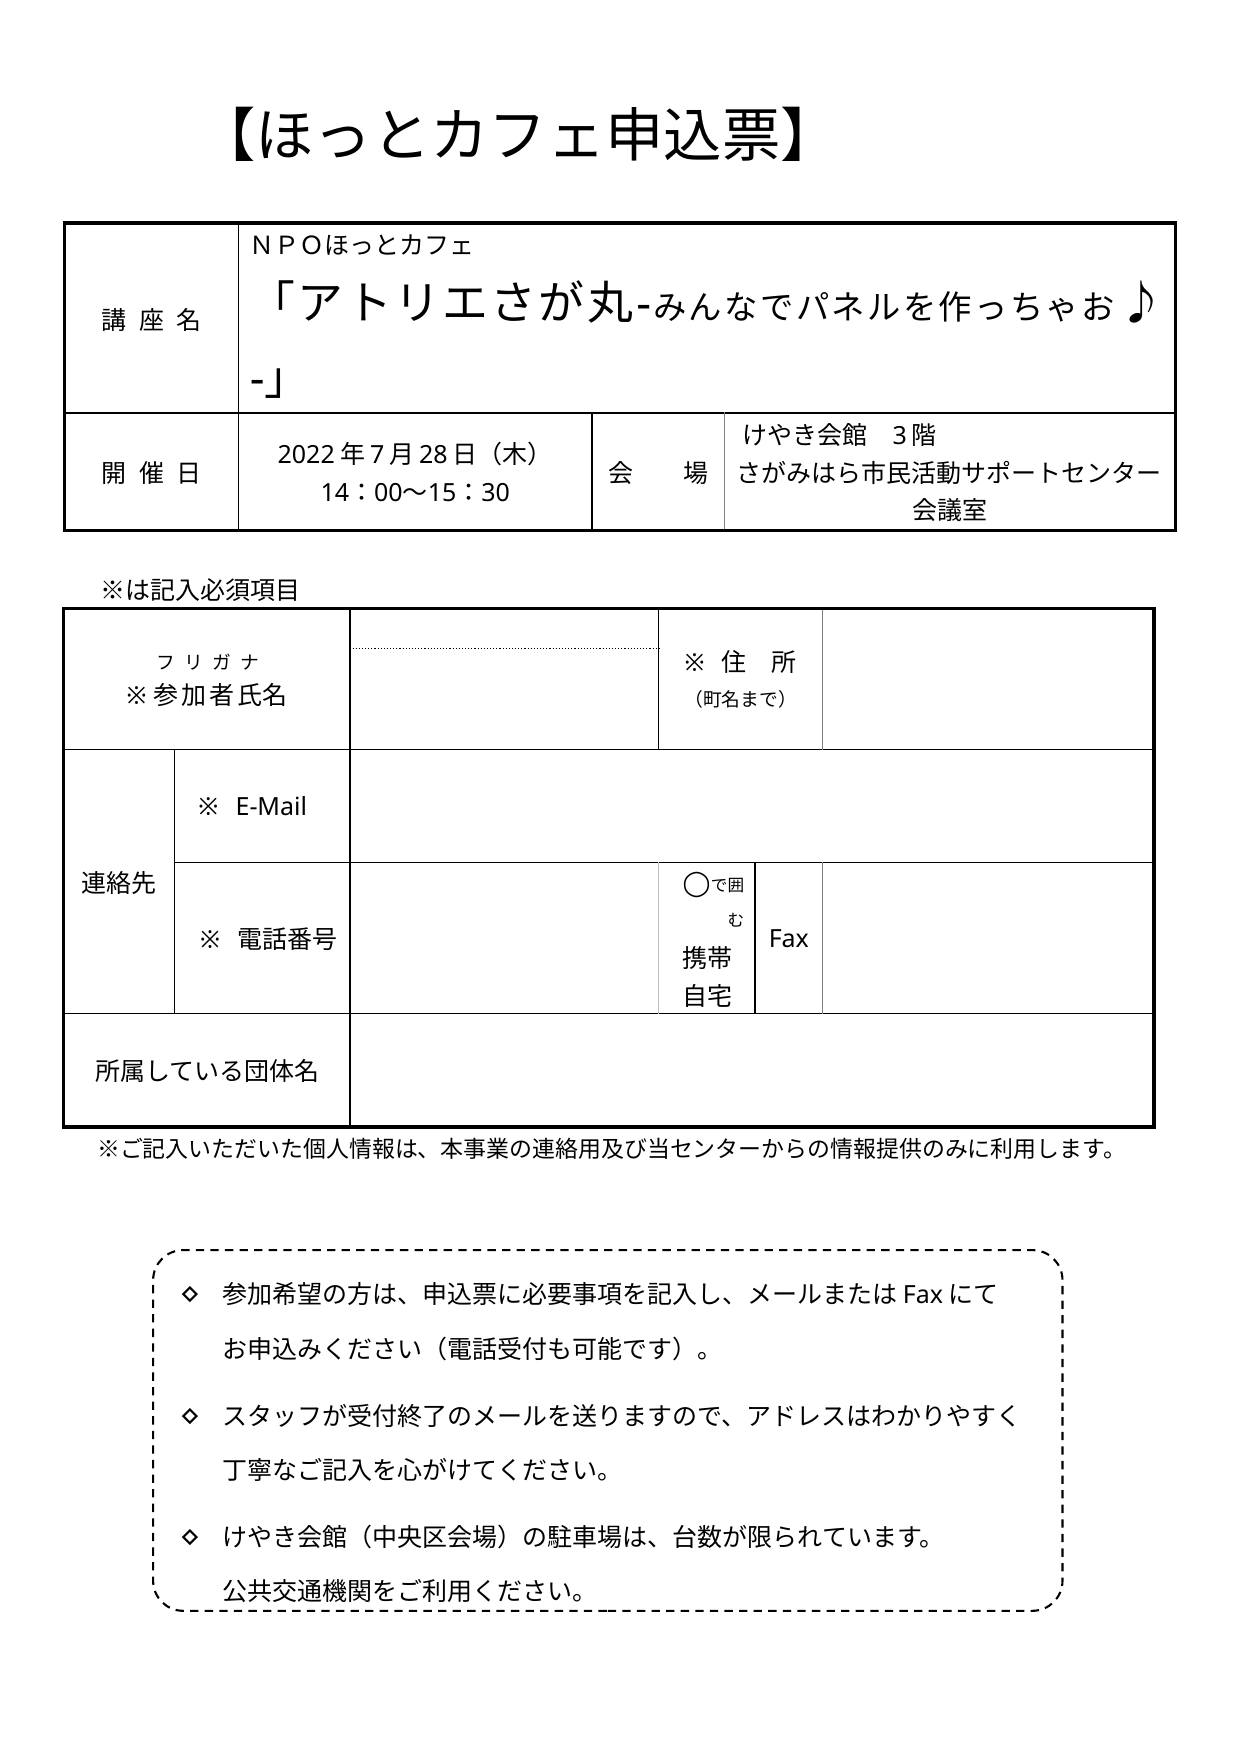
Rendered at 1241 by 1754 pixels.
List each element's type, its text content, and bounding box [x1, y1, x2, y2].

table_cell 開催日 [66, 414, 238, 529]
table_cell 電話番号 [175, 863, 349, 1013]
table_cell 会 場 [593, 414, 724, 529]
table_cell けやき会館 3階 さがみはら市民活動サポートセンター 会議室 [725, 414, 1174, 529]
table_cell Fax [756, 863, 822, 1013]
table_cell E-Mail [175, 750, 349, 862]
table_cell [351, 648, 658, 749]
list けやき会館（中央区会場）の駐車場は、台数が限られています。 公共交通機関をご利用ください。 [178, 1517, 1165, 1608]
table_cell [823, 863, 1152, 1013]
table_cell ◯で囲む 携帯 自宅 [659, 863, 754, 1013]
text ※ご記入いただいた個人情報は、本事業の連絡用及び当センターからの情報提供のみに利用します。 [75, 1128, 1165, 1166]
table_cell [351, 863, 658, 1013]
list スタッフが受付終了のメールを送りますので、アドレスはわかりやすく 丁寧なご記入を心がけてください。 [178, 1396, 1165, 1487]
list 参加希望の方は、申込票に必要事項を記入し、メールまたはFaxにて お申込みください（電話受付も可能です）。 [178, 1275, 1165, 1366]
table_header 住 所 （町名まで） [659, 610, 822, 749]
table_header [351, 610, 658, 648]
table_header [823, 610, 1152, 749]
table_cell 所属している団体名 [65, 1014, 349, 1125]
text ※は記入必須項目 [75, 569, 1165, 607]
table_cell [351, 750, 1152, 862]
table_cell [351, 1014, 1152, 1125]
table_header ※ [65, 610, 349, 749]
table_cell 連絡先 [65, 750, 174, 1013]
table_header 講座名 [66, 225, 238, 412]
table_header ＮＰＯほっとカフェ 「アトリエさが丸-みんなでパネルを作っちゃお-」 [239, 225, 1174, 412]
table_cell 2022年7月28日（木） 14：00～15：30 [239, 414, 591, 529]
